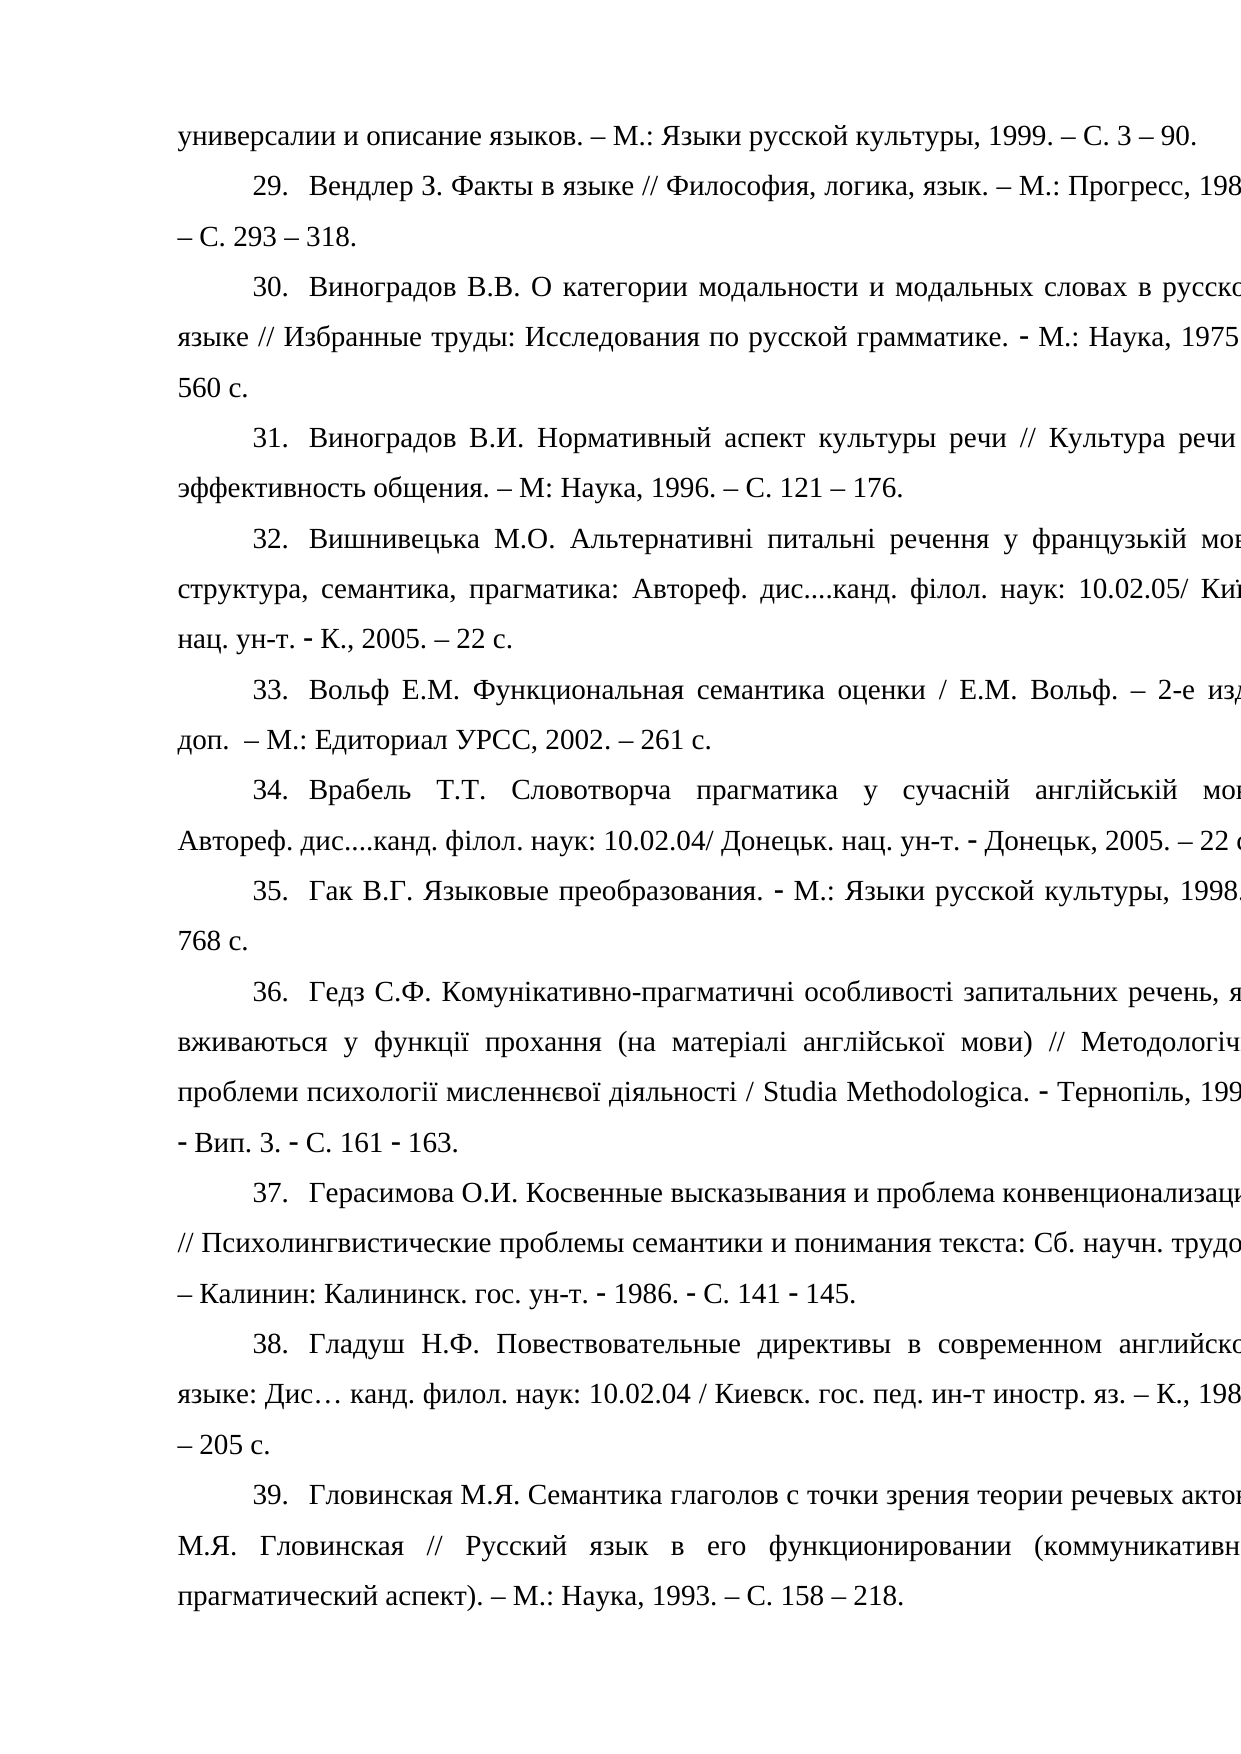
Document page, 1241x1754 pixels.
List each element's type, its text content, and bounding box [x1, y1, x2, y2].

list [177, 118, 1240, 152]
list Гловинская М.Я. Семантика глаголов с точки зрения теории речевых актов / М.Я. Гловинская // Русский язык в его функционировании (коммуникативно-прагматический аспект). – М.: Наука, 1993. – С. 158 – 218. [177, 1477, 1240, 1611]
list Вишнивецька М.О. Альтернативні питальні речення у французькій мові: структура, семантика, прагматика: Автореф. дис....канд. філол. наук: 10.02.05/ Київ. нац. ун-т. К., 2005. – 22 с. [177, 521, 1240, 655]
list Вендлер З. Факты в языке // Философия, логика, язык. – М.: Прогресс, 1987. – С. 293 – 318. [177, 168, 1240, 252]
list Виноградов В.И. Нормативный аспект культуры речи // Культура речи и эффективность общения. – М: Наука, 1996. – С. 121 – 176. [177, 420, 1240, 504]
list Гак В.Г. Языковые преобразования. М.: Языки русской культуры, 1998. 768 с. [177, 873, 1240, 957]
list Герасимова О.И. Косвенные высказывания и проблема конвенционализации // Психолингвистические проблемы семантики и понимания текста: Сб. научн. трудов. – Калинин: Калининск. гос. ун-т. 1986. С. 141 145. [177, 1175, 1240, 1309]
list Вольф Е.М. Функциональная семантика оценки / Е.М. Вольф. – 2-е изд., доп. – М.: Едиториал УРСС, 2002. – 261 с. [177, 672, 1240, 756]
list Гладуш Н.Ф. Повествовательные директивы в современном английском языке: Дис… канд. филол. наук: 10.02.04 / Киевск. гос. пед. ин-т иностр. яз. – К., 1985. – 205 с. [177, 1326, 1240, 1461]
list Врабель Т.Т. Словотворча прагматика у сучасній англійській мові: Автореф. дис....канд. філол. наук: 10.02.04/ Донецьк. нац. ун-т. Донецьк, 2005. – 22 с. [177, 772, 1240, 856]
list Гедз С.Ф. Комунікативно-прагматичні особливості запитальних речень, які вживаються у функції прохання (на матеріалі англійської мови) // Методологічні проблеми психології мисленнєвої діяльності / Studia Methodologica. Тернопіль, 1997. Вип. 3. С. 161 163. [177, 974, 1240, 1158]
list Виноградов В.В. О категории модальности и модальных словах в русском языке // Избранные труды: Исследования по русской грамматике. М.: Наука, 1975. 560 с. [177, 269, 1240, 403]
